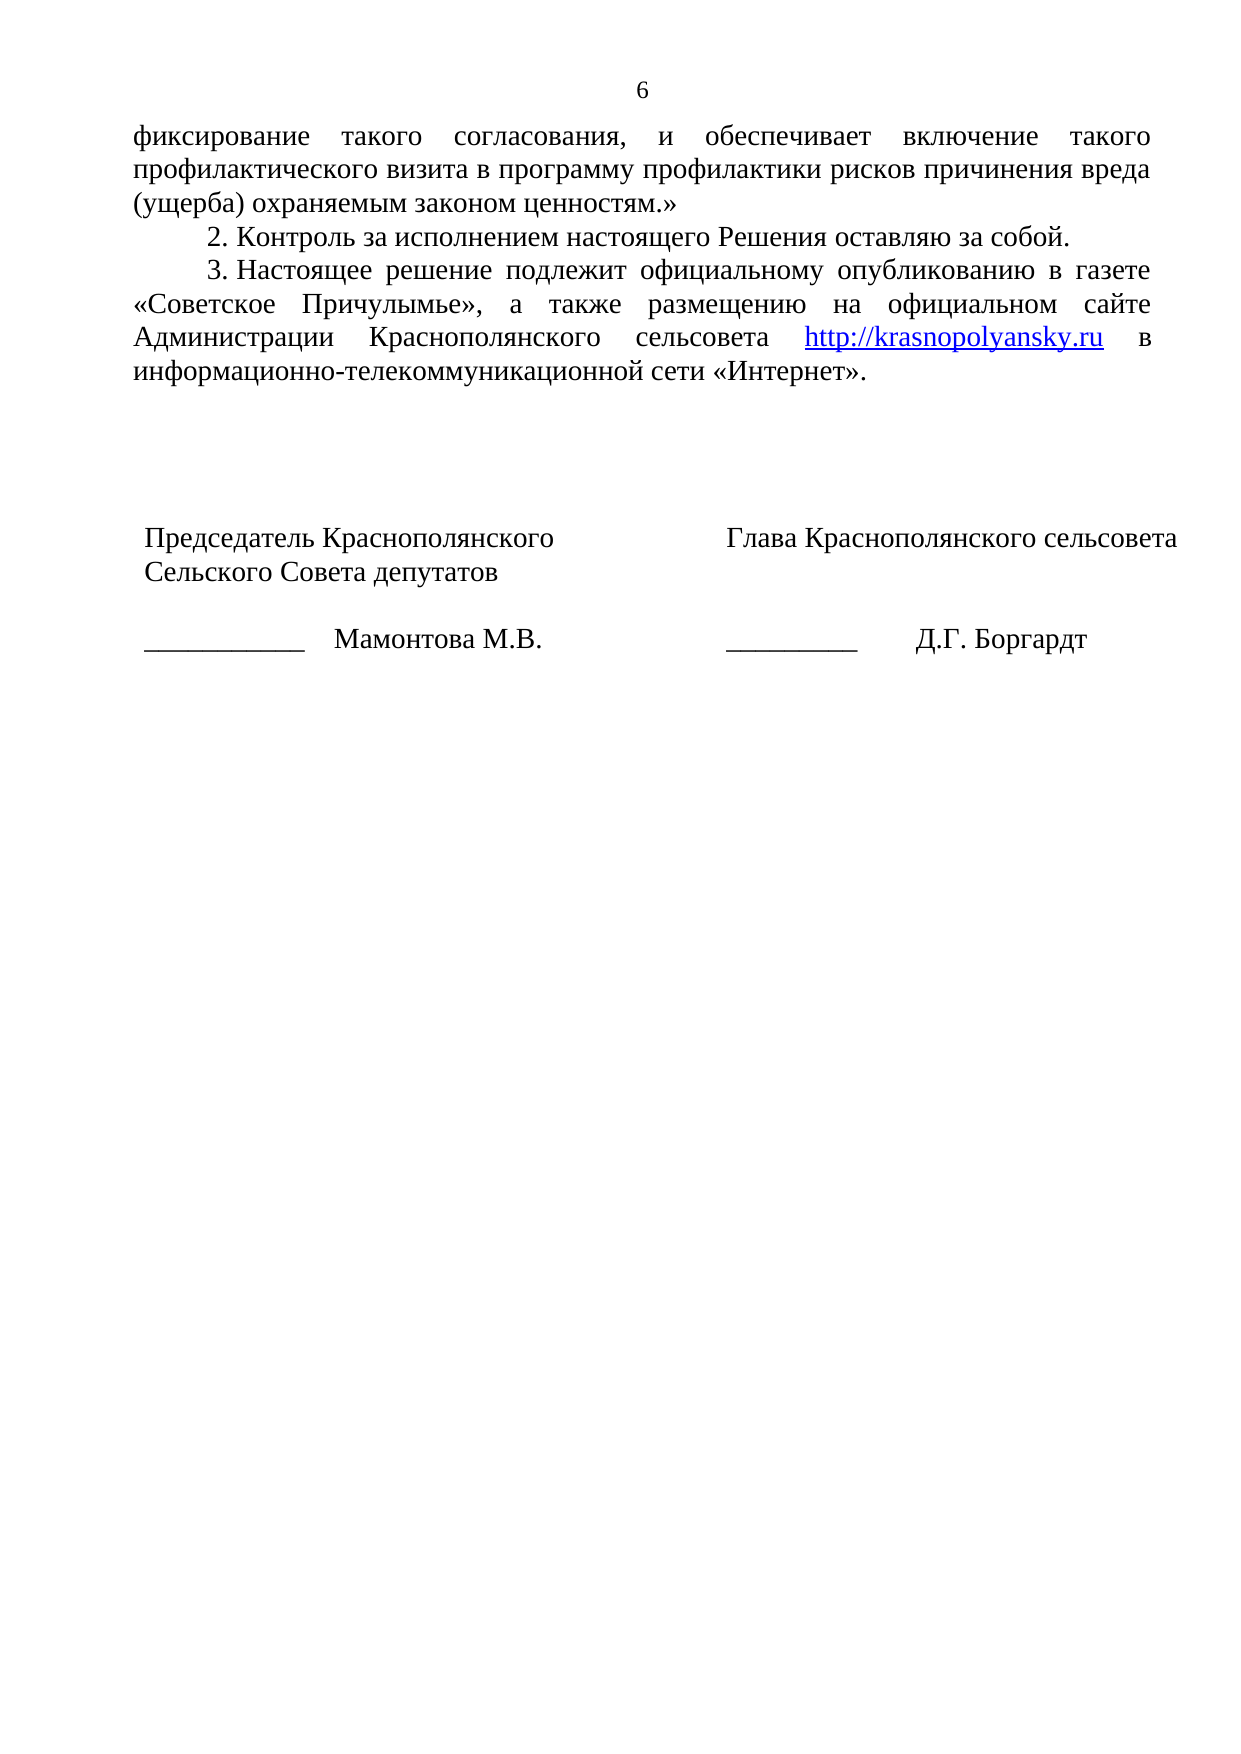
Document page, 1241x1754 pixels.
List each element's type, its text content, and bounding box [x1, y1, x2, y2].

table_header Председатель Краснополянского Сельского Совета депутатов ___________ Мамонтова М.В. [133, 521, 715, 657]
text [133, 118, 1152, 219]
table_header Глава Краснополянского сельсовета _________ Д.Г. Боргардт [715, 521, 1240, 657]
list Контроль за исполнением настоящего Решения оставляю за собой. [133, 219, 1152, 252]
list Настоящее решение подлежит официальному опубликованию в газете «Советское Причулымье», а также размещению на официальном сайте Администрации Краснополянского сельсовета http://krasnopolyansky.ru в информационно-телекоммуникационной сети «Интернет». [133, 252, 1152, 386]
